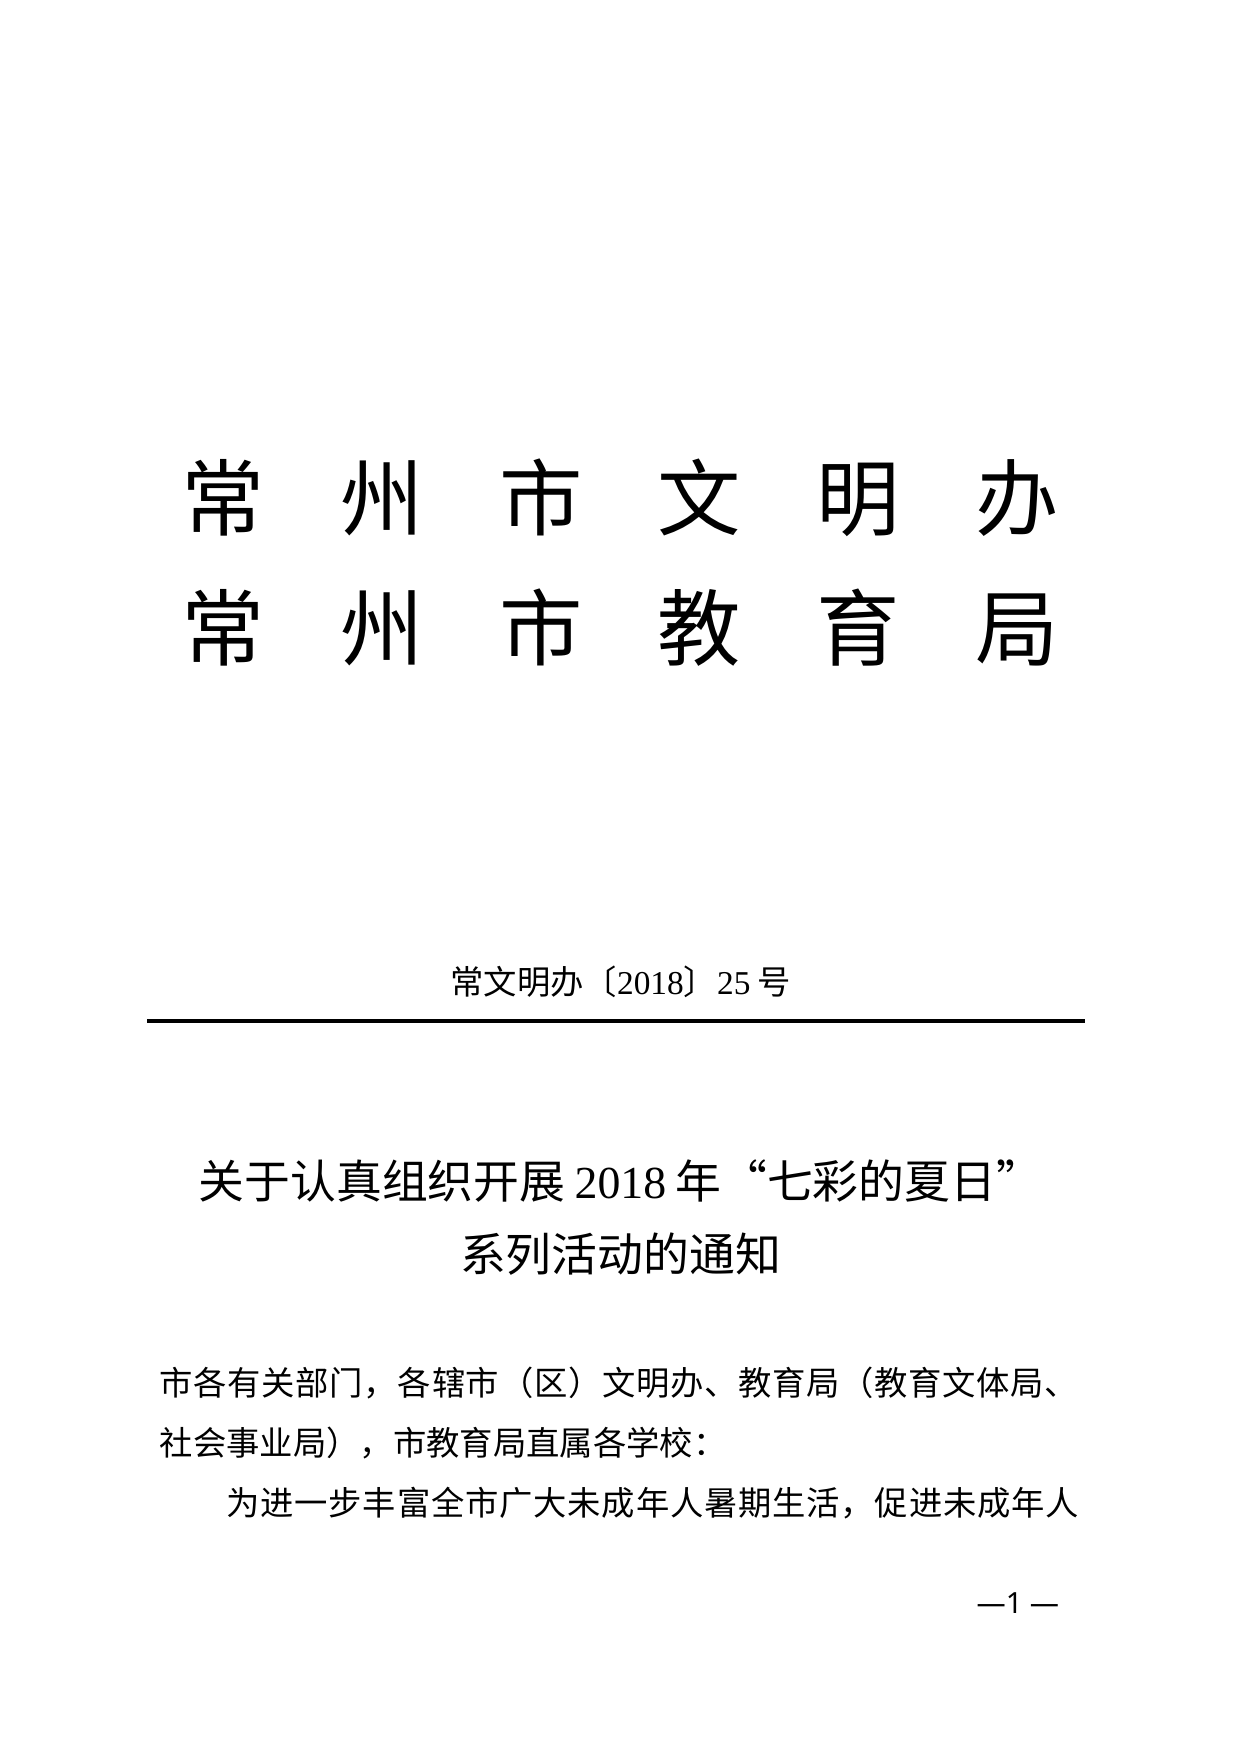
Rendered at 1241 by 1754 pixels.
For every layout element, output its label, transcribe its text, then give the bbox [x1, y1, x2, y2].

text 市各有关部门，各辖市（区）文明办、教育局（教育文体局、社会事业局），市教育局直属各学校： [159, 1347, 1081, 1467]
text 常文明办〔2018〕25号 [159, 948, 1081, 1013]
text 常州市文明办 [181, 428, 1059, 558]
text 常州市教育局 [181, 558, 1059, 688]
text 关于认真组织开展2018年“七彩的夏日” [159, 1140, 1081, 1213]
text 系列活动的通知 [159, 1213, 1081, 1286]
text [159, 1467, 1081, 1528]
